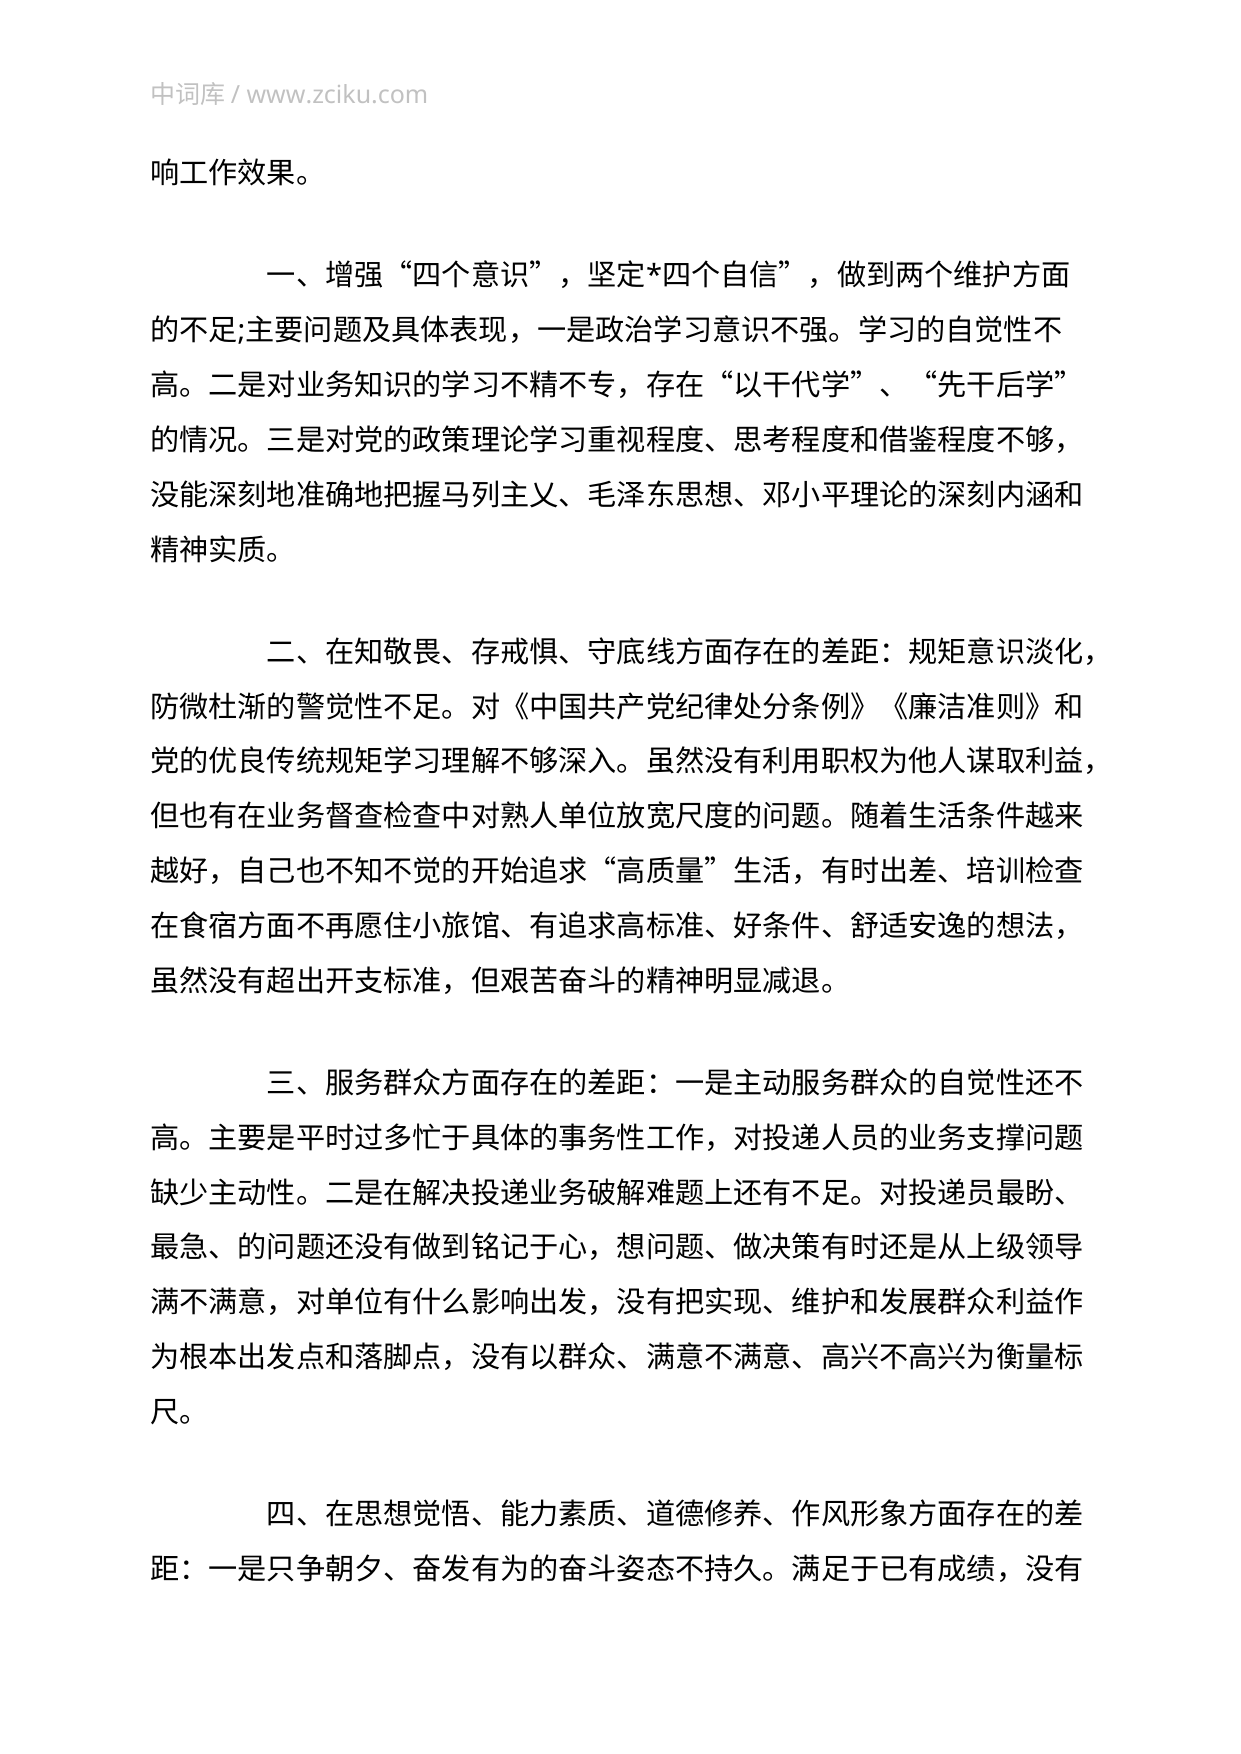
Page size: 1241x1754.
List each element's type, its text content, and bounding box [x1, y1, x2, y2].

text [150, 150, 1090, 192]
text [150, 1491, 1090, 1588]
text 一、增强“四个意识”，坚定*四个自信”，做到两个维护方面的不足;主要问题及具体表现，一是政治学习意识不强。学习的自觉性不高。二是对业务知识的学习不精不专，存在“以干代学”、“先干后学”的情况。三是对党的政策理论学习重视程度、思考程度和借鉴程度不够，没能深刻地准确地把握马列主乂、毛泽东思想、邓小平理论的深刻内涵和精神实质。 [150, 252, 1090, 569]
text 三、服务群众方面存在的差距：一是主动服务群众的自觉性还不高。主要是平时过多忙于具体的事务性工作，对投递人员的业务支撑问题缺少主动性。二是在解决投递业务破解难题上还有不足。对投递员最盼、最急、的问题还没有做到铭记于心，想问题、做决策有时还是从上级领导满不满意，对单位有什么影响出发，没有把实现、维护和发展群众利益作为根本出发点和落脚点，没有以群众、满意不满意、高兴不高兴为衡量标尺。 [150, 1059, 1090, 1431]
text 二、在知敬畏、存戒惧、守底线方面存在的差距：规矩意识淡化，防微杜渐的警觉性不足。对《中国共产党纪律处分条例》《廉洁准则》和党的优良传统规矩学习理解不够深入。虽然没有利用职权为他人谋取利益，但也有在业务督查检查中对熟人单位放宽尺度的问题。随着生活条件越来越好，自己也不知不觉的开始追求“高质量”生活，有时出差、培训检查在食宿方面不再愿住小旅馆、有追求高标准、好条件、舒适安逸的想法，虽然没有超出开支标准，但艰苦奋斗的精神明显减退。 [150, 628, 1090, 1000]
